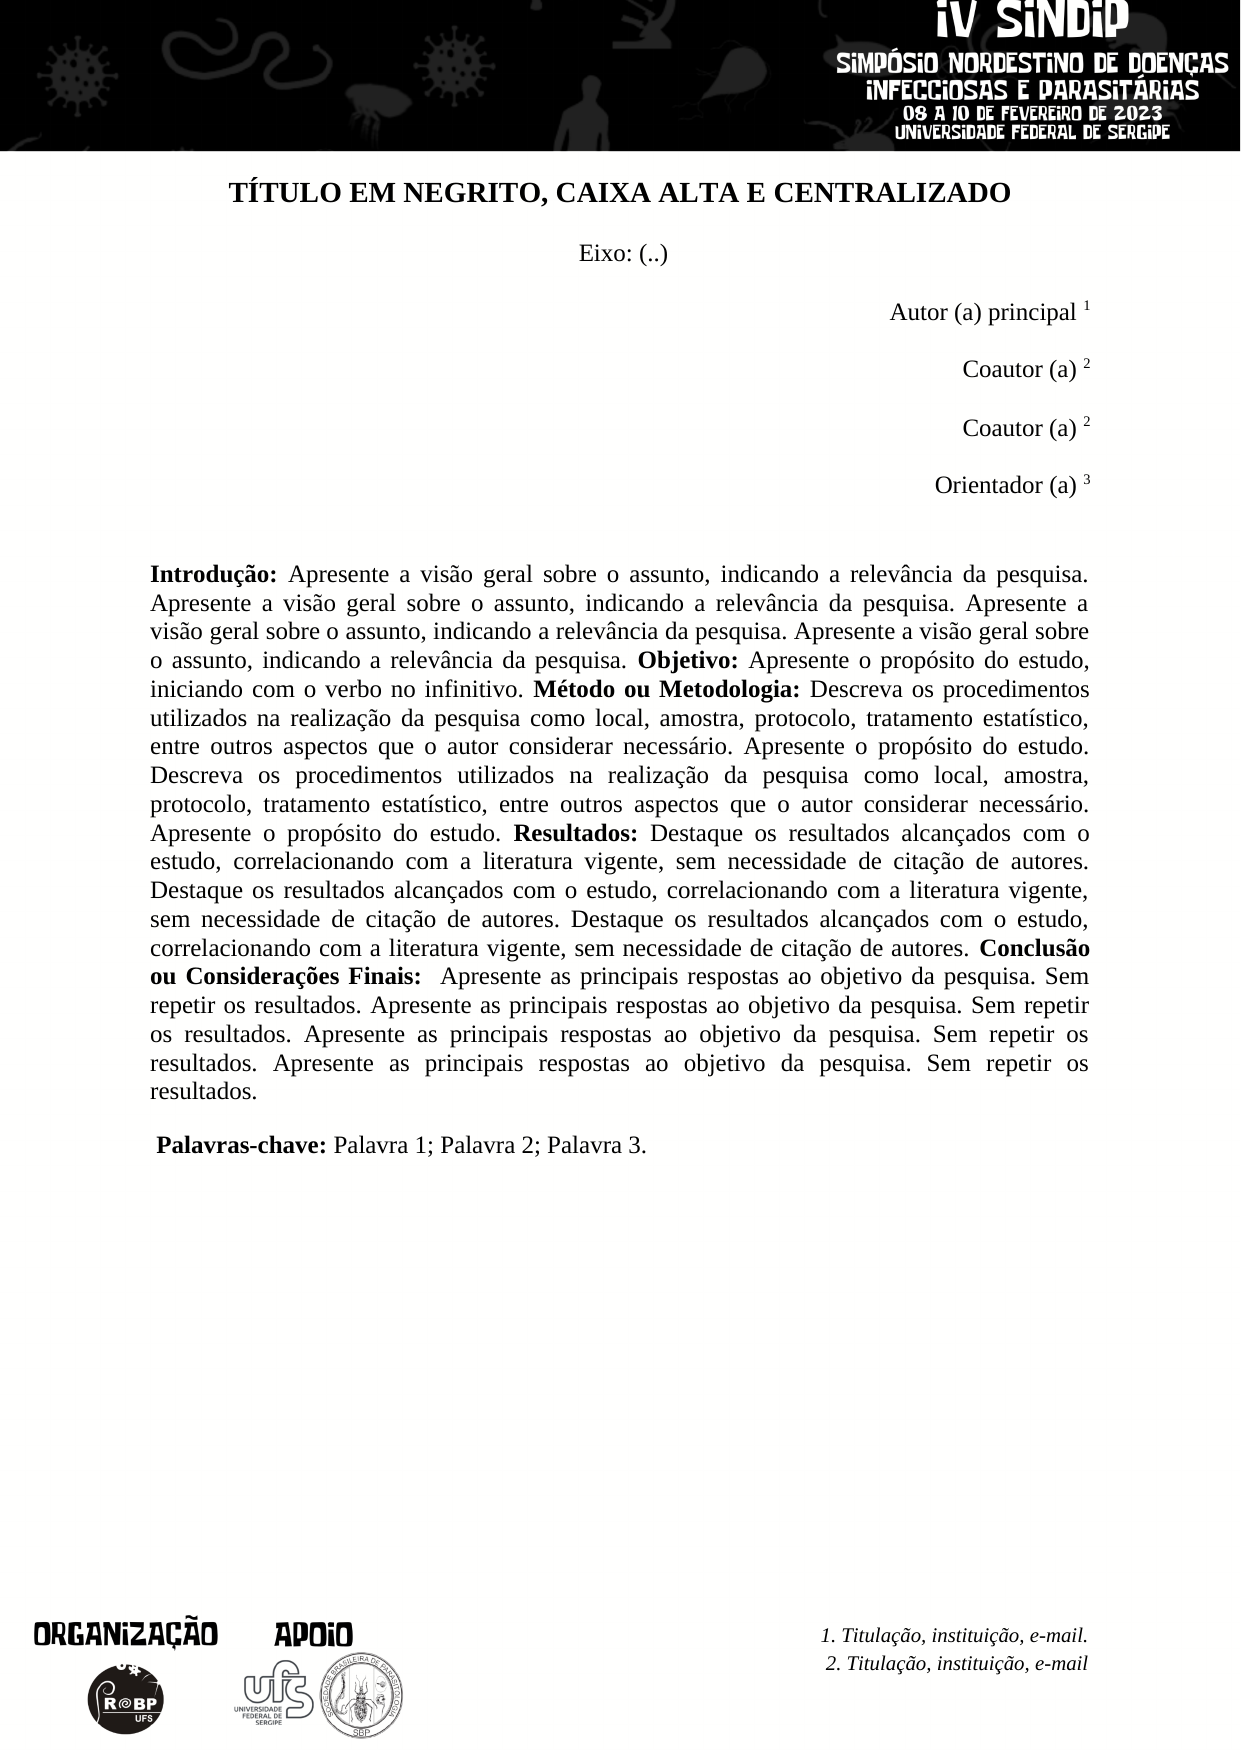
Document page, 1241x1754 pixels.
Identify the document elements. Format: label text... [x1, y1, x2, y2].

text TÍTULO EM NEGRITO, CAIXA ALTA E CENTRALIZADO [150, 175, 1090, 208]
text Coautor (a) 2 [150, 413, 1090, 441]
text Orientador (a) 3 [150, 471, 1090, 499]
text Palavras-chave: Palavra 1; Palavra 2; Palavra 3. [150, 1130, 1090, 1159]
picture [0, 0, 1241, 1750]
text Autor (a) principal 1 [150, 297, 1090, 325]
text Coautor (a) 2 [150, 354, 1090, 383]
text Eixo: (..) [150, 238, 1090, 267]
text Introdução: Apresente a visão geral sobre o assunto, indicando a relevância da pesquisa. Apresente a visão geral sobre o assunto, indicando a relevância da pesquisa. Apresente a visão geral sobre o assunto, indicando a relevância da pesquisa. Apresente a visão geral sobre o assunto, indicando a relevância da pesquisa. Objetivo: Apresente o propósito do estudo, iniciando com o verbo no infinitivo. Método ou Metodologia: Descreva os procedimentos utilizados na realização da pesquisa como local, amostra, protocolo, tratamento estatístico, entre outros aspectos que o autor considerar necessário. Apresente o propósito do estudo. Descreva os procedimentos utilizados na realização da pesquisa como local, amostra, protocolo, tratamento estatístico, entre outros aspectos que o autor considerar necessário. Apresente o propósito do estudo. Resultados: Destaque os resultados alcançados com o estudo, correlacionando com a literatura vigente, sem necessidade de citação de autores. Destaque os resultados alcançados com o estudo, correlacionando com a literatura vigente, sem necessidade de citação de autores. Destaque os resultados alcançados com o estudo, correlacionando com a literatura vigente, sem necessidade de citação de autores. Conclusão ou Considerações Finais: Apresente as principais respostas ao objetivo da pesquisa. Sem repetir os resultados. Apresente as principais respostas ao objetivo da pesquisa. Sem repetir os resultados. Apresente as principais respostas ao objetivo da pesquisa. Sem repetir os resultados. Apresente as principais respostas ao objetivo da pesquisa. Sem repetir os resultados. [150, 559, 1090, 1105]
